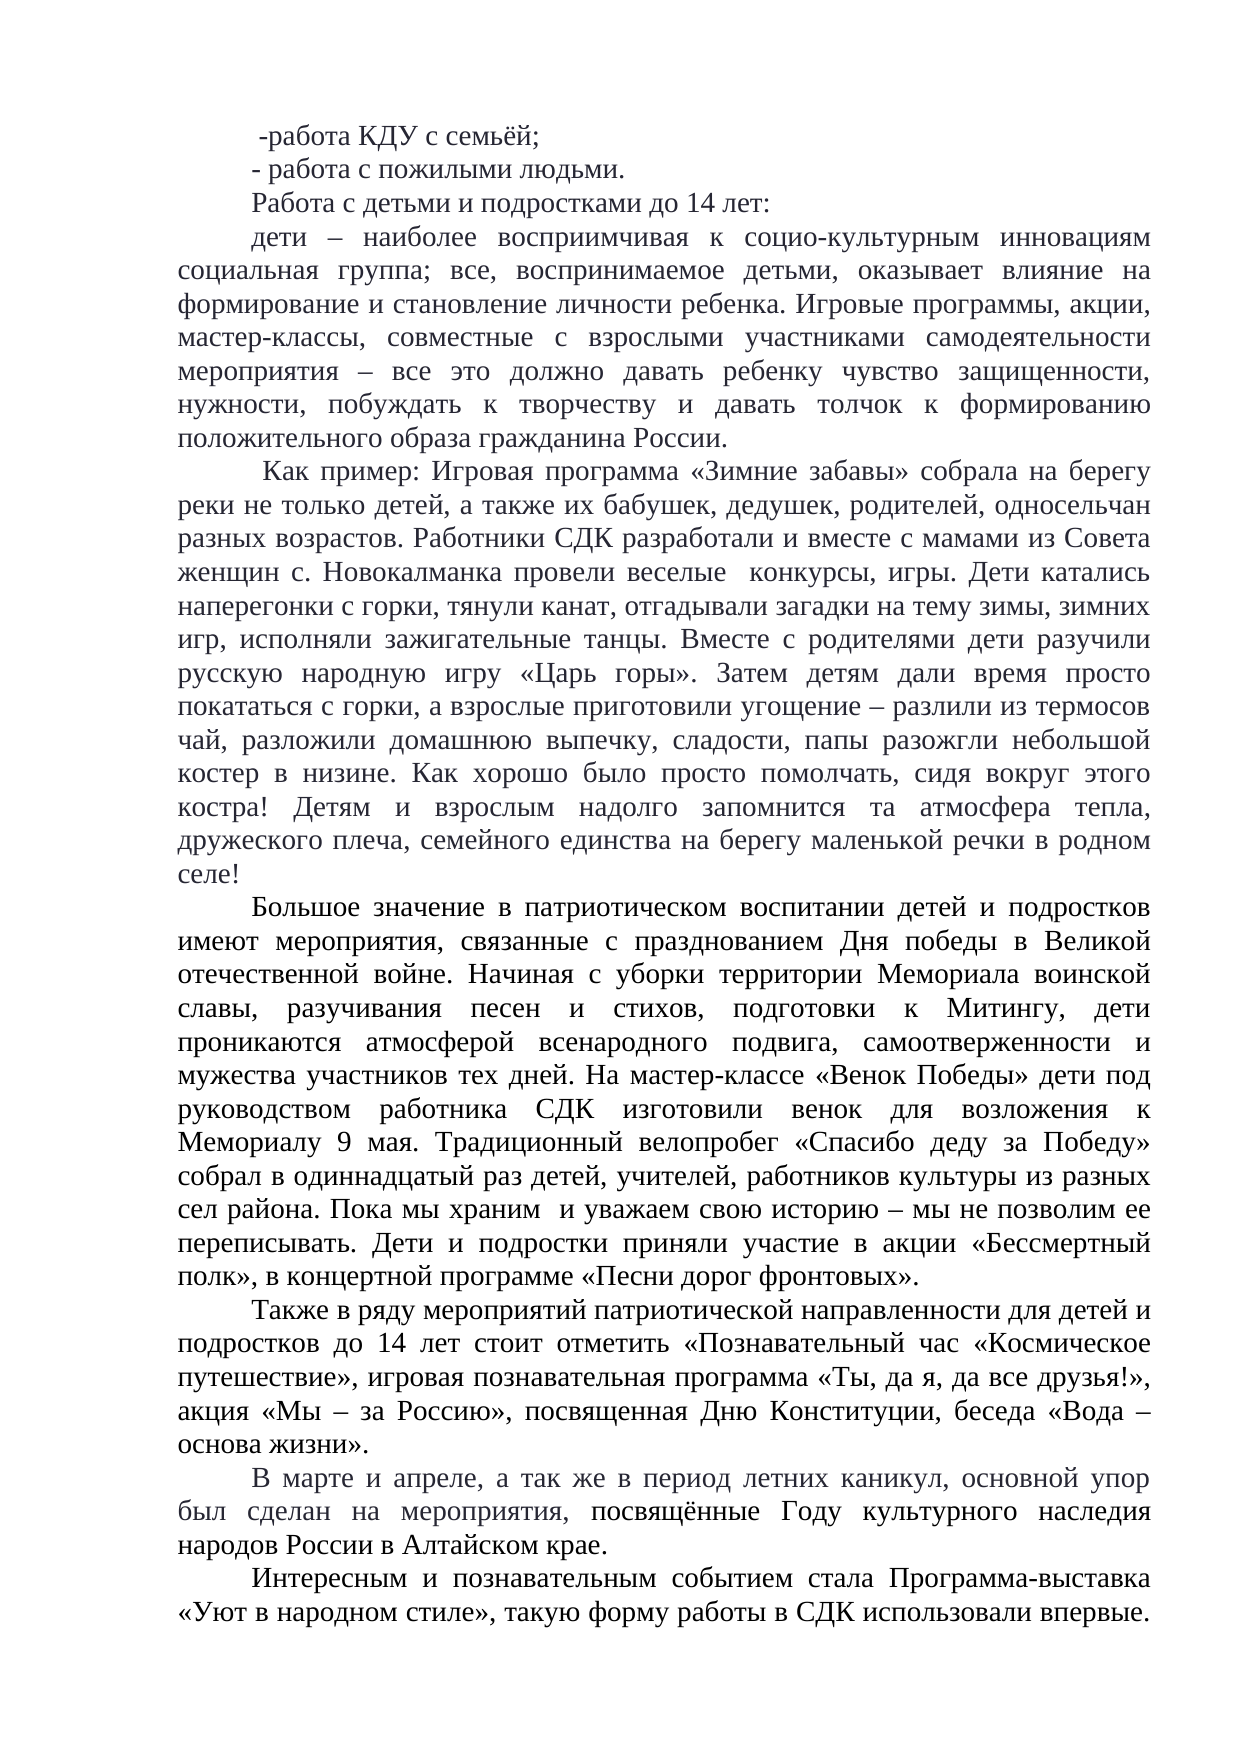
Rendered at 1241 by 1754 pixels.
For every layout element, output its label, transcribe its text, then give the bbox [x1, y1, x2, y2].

text -работа КДУ с семьёй; [177, 118, 1152, 152]
text Работа с детьми и подростками до 14 лет: [177, 185, 1152, 219]
text Как пример: Игровая программа «Зимние забавы» собрала на берегу реки не только детей, а также их бабушек, дедушек, родителей, односельчан разных возрастов. Работники СДК разработали и вместе с мамами из Совета женщин с. Новокалманка провели веселые конкурсы, игры. Дети катались наперегонки с горки, тянули канат, отгадывали загадки на тему зимы, зимних игр, исполняли зажигательные танцы. Вместе с родителями дети разучили русскую народную игру «Царь горы». Затем детям дали время просто покататься с горки, а взрослые приготовили угощение – разлили из термосов чай, разложили домашнюю выпечку, сладости, папы разожгли небольшой костер в низине. Как хорошо было просто помолчать, сидя вокруг этого костра! Детям и взрослым надолго запомнится та атмосфера тепла, дружеского плеча, семейного единства на берегу маленькой речки в родном селе! [177, 453, 1152, 889]
text дети – наиболее восприимчивая к социо-культурным инновациям социальная группа; все, воспринимаемое детьми, оказывает влияние на формирование и становление личности ребенка. Игровые программы, акции, мастер-классы, совместные с взрослыми участниками самодеятельности мероприятия – все это должно давать ребенку чувство защищенности, нужности, побуждать к творчеству и давать толчок к формированию положительного образа гражданина России. [177, 219, 1152, 453]
text Большое значение в патриотическом воспитании детей и подростков имеют мероприятия, связанные с празднованием Дня победы в Великой отечественной войне. Начиная с уборки территории Мемориала воинской славы, разучивания песен и стихов, подготовки к Митингу, дети проникаются атмосферой всенародного подвига, самоотверженности и мужества участников тех дней. На мастер-классе «Венок Победы» дети под руководством работника СДК изготовили венок для возложения к Мемориалу 9 мая. Традиционный велопробег «Спасибо деду за Победу» собрал в одиннадцатый раз детей, учителей, работников культуры из разных сел района. Пока мы храним и уважаем свою историю – мы не позволим ее переписывать. Дети и подростки приняли участие в акции «Бессмертный полк», в концертной программе «Песни дорог фронтовых». [177, 889, 1152, 1292]
text - работа с пожилыми людьми. [177, 152, 1152, 185]
text В марте и апреле, а так же в период летних каникул, основной упор был сделан на мероприятия, посвящённые Году культурного наследия народов России в Алтайском крае. [177, 1460, 1152, 1560]
text Также в ряду мероприятий патриотической направленности для детей и подростков до 14 лет стоит отметить «Познавательный час «Космическое путешествие», игровая познавательная программа «Ты, да я, да все друзья!», акция «Мы – за Россию», посвященная Дню Конституции, беседа «Вода – основа жизни». [177, 1292, 1152, 1460]
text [177, 1560, 1152, 1627]
